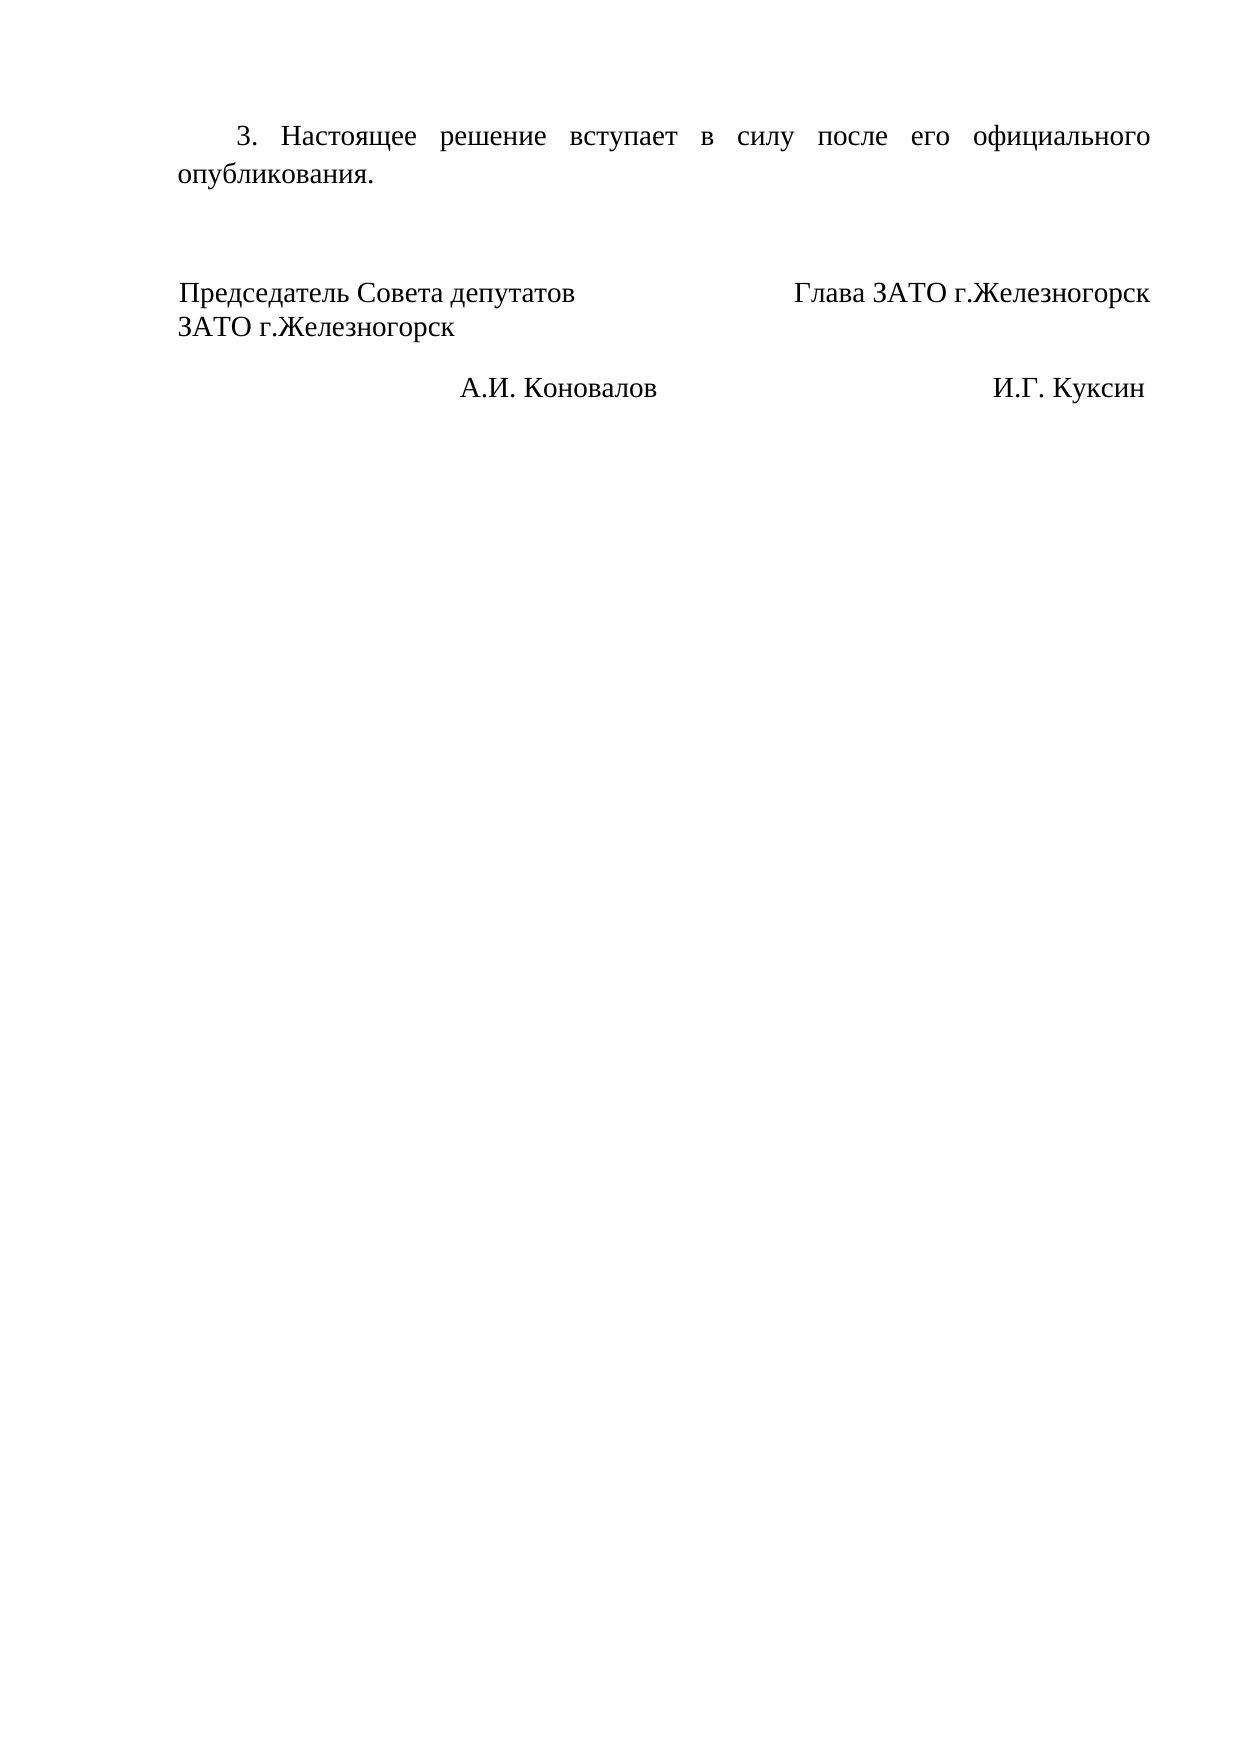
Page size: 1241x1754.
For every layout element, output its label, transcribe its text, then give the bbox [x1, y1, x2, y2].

text ЗАТО г.Железногорск [177, 309, 1152, 342]
text А.И. Коновалов И.Г. Куксин [177, 371, 1152, 404]
text 3. Настоящее решение вступает в силу после его официального опубликования. [177, 118, 1152, 190]
text Председатель Совета депутатов Глава ЗАТО г.Железногорск [177, 275, 1152, 309]
